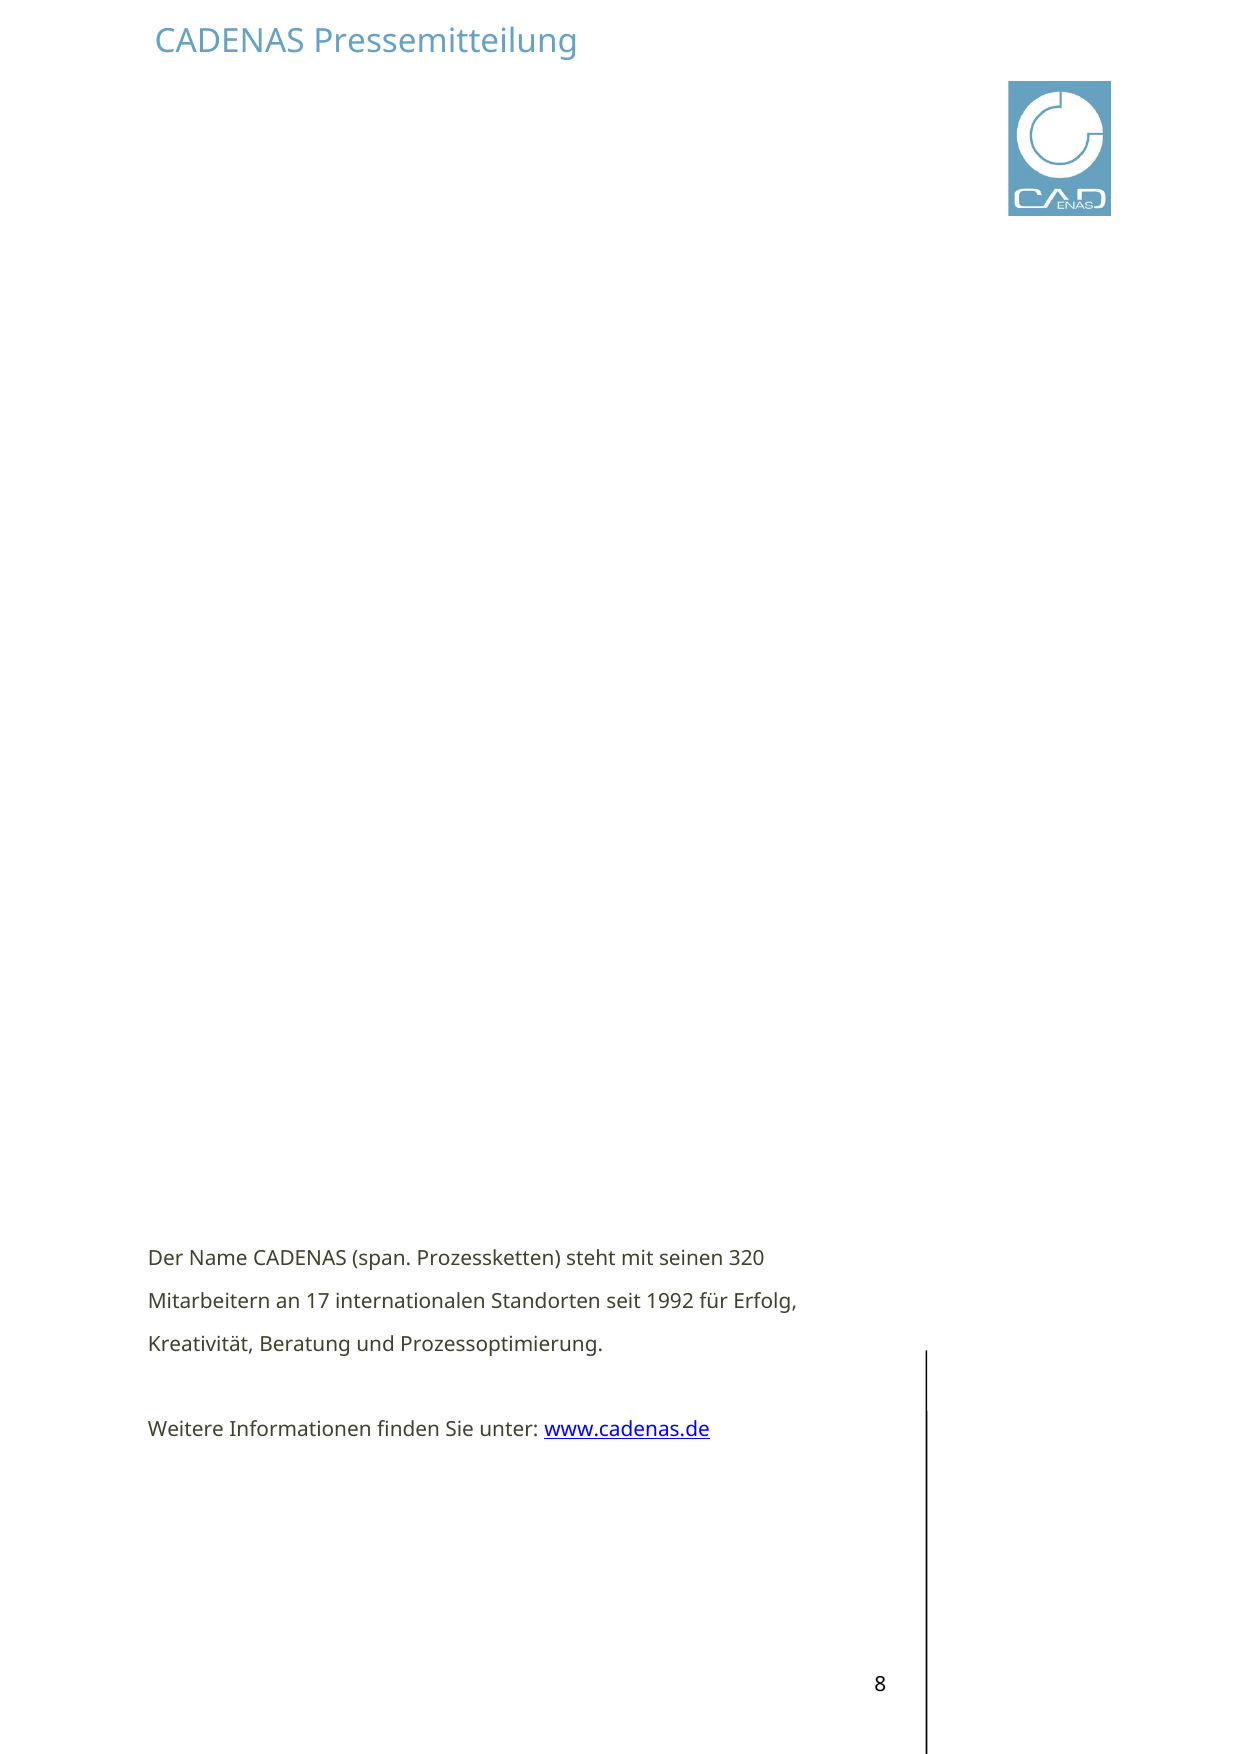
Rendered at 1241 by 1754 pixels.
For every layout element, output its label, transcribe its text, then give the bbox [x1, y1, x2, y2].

picture [1008, 81, 1111, 216]
text Der Name CADENAS (span. Prozessketten) steht mit seinen 320 Mitarbeitern an 17 internationalen Standorten seit 1992 für Erfolg, Kreativität, Beratung und Prozessoptimierung. [148, 1243, 886, 1357]
text Weitere Informationen finden Sie unter: www.cadenas.de [148, 1414, 886, 1442]
